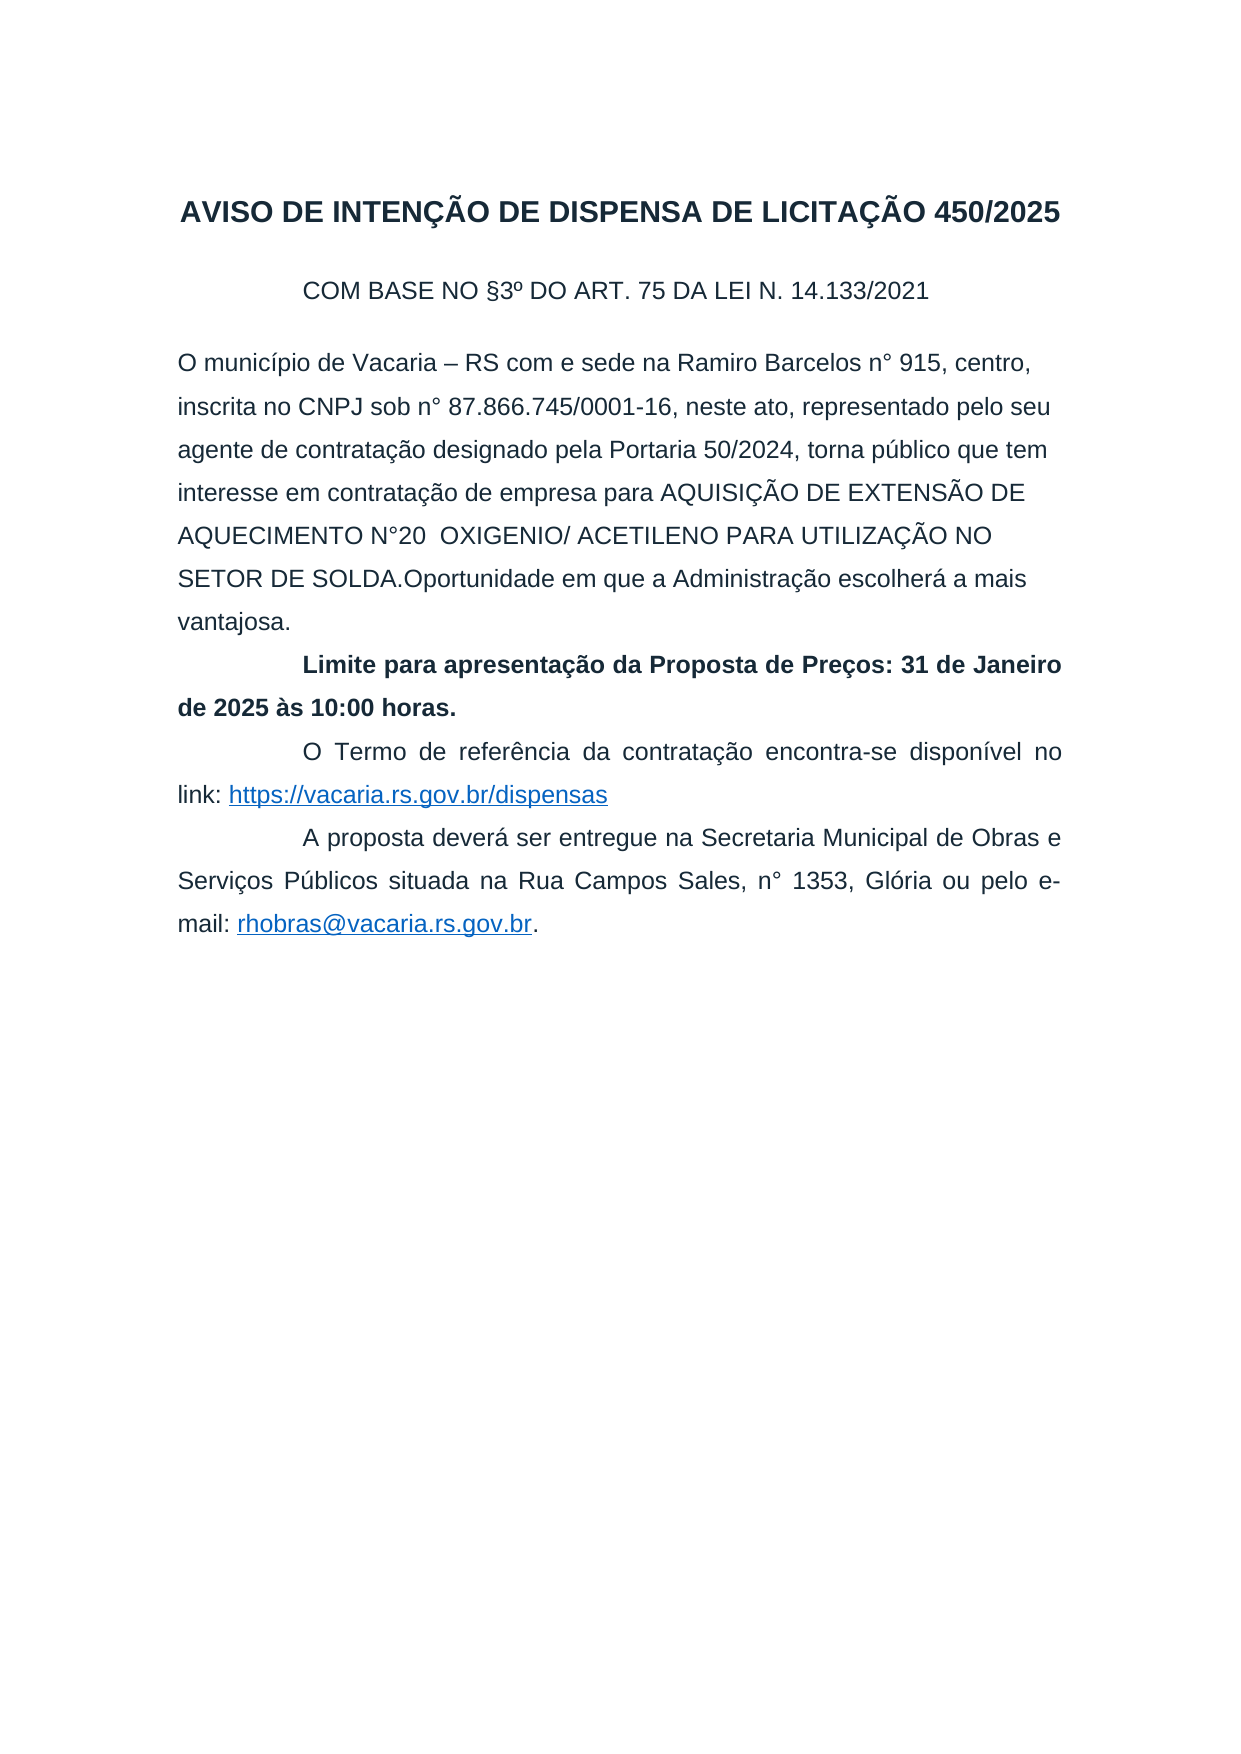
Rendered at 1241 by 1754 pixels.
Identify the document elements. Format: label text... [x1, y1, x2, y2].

text AVISO DE INTENÇÃO DE DISPENSA DE LICITAÇÃO 450/2025 [177, 194, 1063, 229]
text O município de Vacaria – RS com e sede na Ramiro Barcelos n° 915, centro, inscrita no CNPJ sob n° 87.866.745/0001-16, neste ato, representado pelo seu agente de contratação designado pela Portaria 50/2024, torna público que tem interesse em contratação de empresa para AQUISIÇÃO DE EXTENSÃO DE AQUECIMENTO N°20 OXIGENIO/ ACETILENO PARA UTILIZAÇÃO NO SETOR DE SOLDA.Oportunidade em que a Administração escolherá a mais vantajosa. [177, 348, 1063, 636]
text Limite para apresentação da Proposta de Preços: 31 de Janeiro de 2025 às 10:00 horas. [177, 650, 1063, 722]
text COM BASE NO §3º DO ART. 75 DA LEI N. 14.133/2021 [177, 276, 1063, 305]
text O Termo de referência da contratação encontra-se disponível no link: https://vacaria.rs.gov.br/dispensas [177, 737, 1063, 808]
text A proposta deverá ser entregue na Secretaria Municipal de Obras e Serviços Públicos situada na Rua Campos Sales, n° 1353, Glória ou pelo e-mail: rhobras@vacaria.rs.gov.br. [177, 823, 1063, 938]
